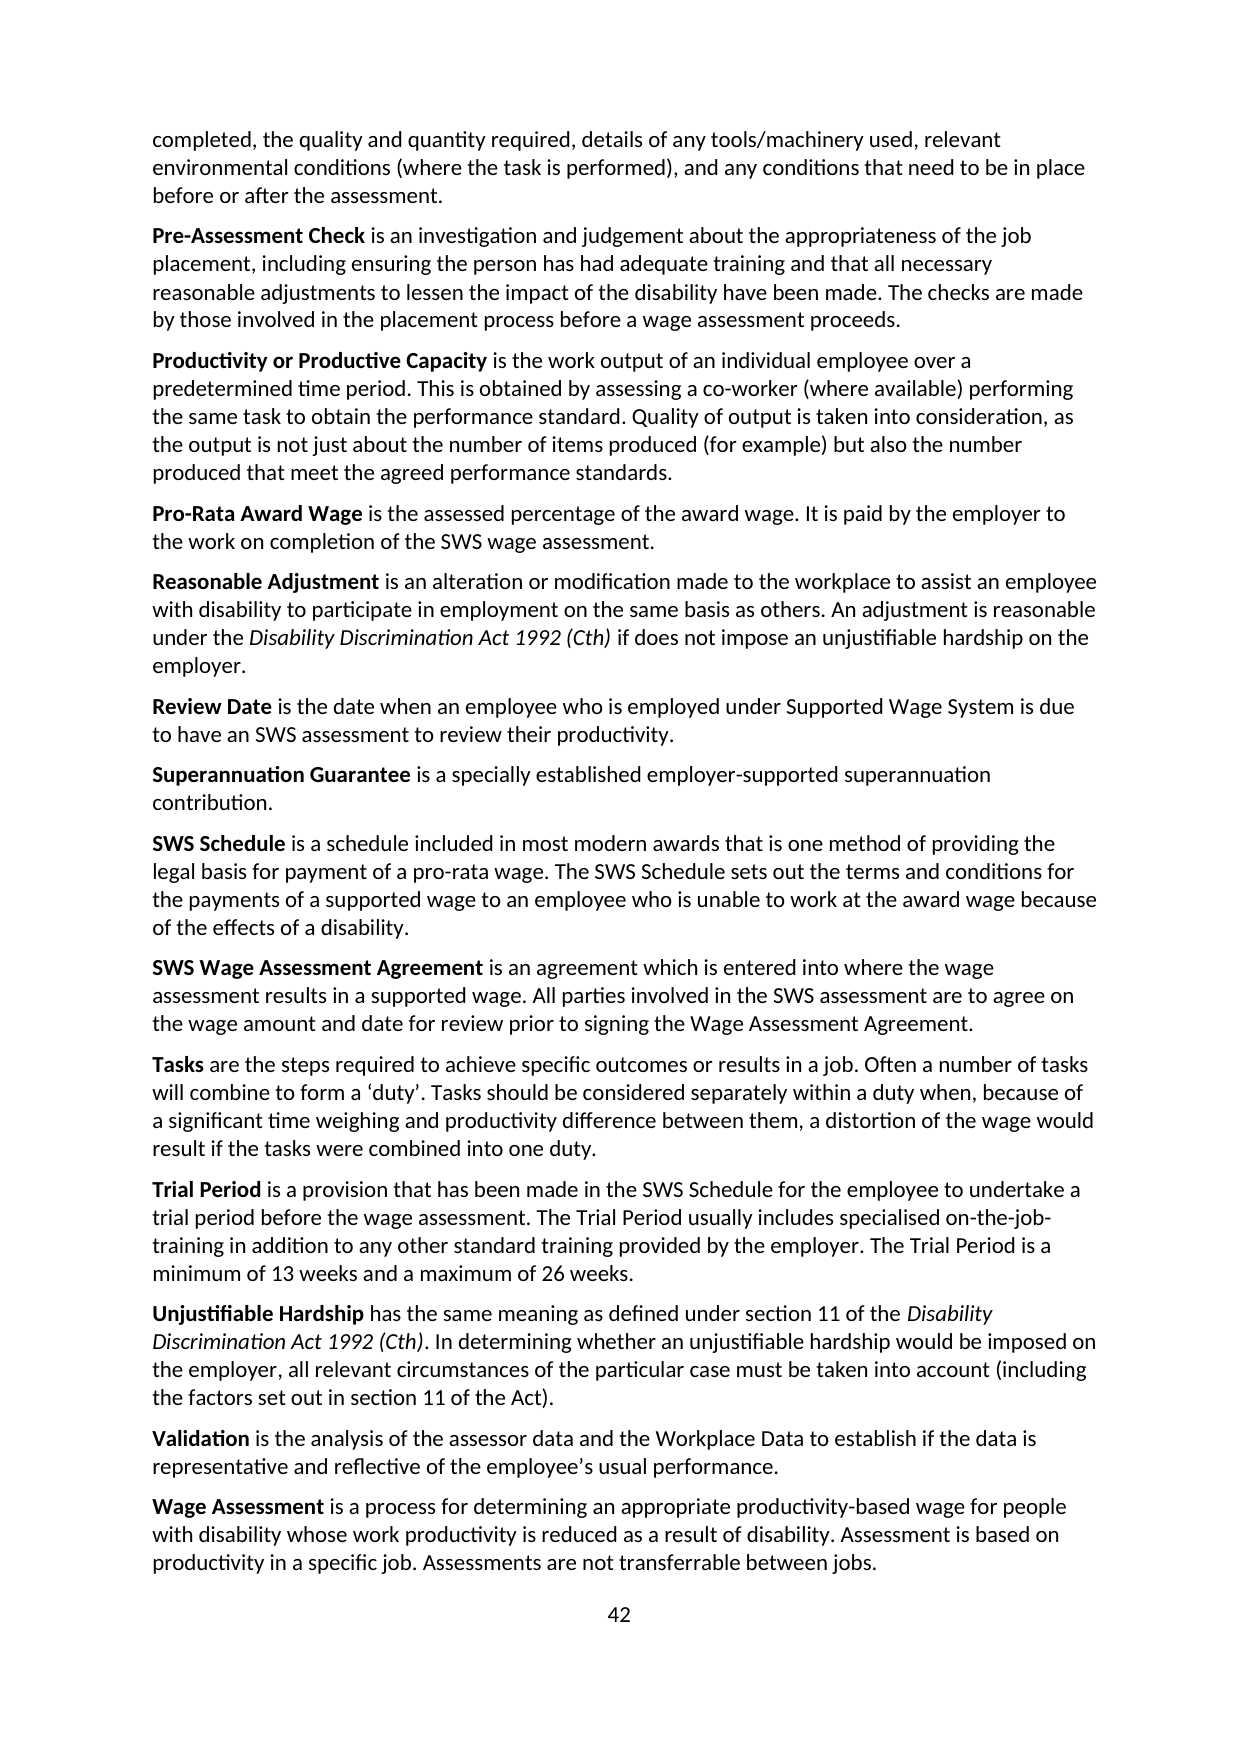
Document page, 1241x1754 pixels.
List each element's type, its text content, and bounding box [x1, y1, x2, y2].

text Validation is the analysis of the assessor data and the Workplace Data to establish if the data is representative and reflective of the employee’s usual performance. [152, 1424, 1112, 1480]
text Trial Period is a provision that has been made in the SWS Schedule for the employee to undertake a trial period before the wage assessment. The Trial Period usually includes specialised on-the-job- training in addition to any other standard training provided by the employer. The Trial Period is a minimum of 13 weeks and a maximum of 26 weeks. [152, 1175, 1101, 1287]
text Reasonable Adjustment is an alteration or modification made to the workplace to assist an employee with disability to participate in employment on the same basis as others. An adjustment is reasonable under the Disability Discrimination Act 1992 (Cth) if does not impose an unjustifiable hardship on the employer. [152, 567, 1101, 679]
text Wage Assessment is a process for determining an appropriate productivity-based wage for people with disability whose work productivity is reduced as a result of disability. Assessment is based on productivity in a specific job. Assessments are not transferrable between jobs. [152, 1492, 1101, 1576]
text SWS Wage Assessment Agreement is an agreement which is entered into where the wage assessment results in a supported wage. All parties involved in the SWS assessment are to agree on the wage amount and date for review prior to signing the Wage Assessment Agreement. [152, 953, 1101, 1038]
text Unjustifiable Hardship has the same meaning as defined under section 11 of the Disability Discrimination Act 1992 (Cth). In determining whether an unjustifiable hardship would be imposed on the employer, all relevant circumstances of the particular case must be taken into account (including the factors set out in section 11 of the Act). [152, 1299, 1112, 1411]
text Productivity or Productive Capacity is the work output of an individual employee over a predetermined time period. This is obtained by assessing a co-worker (where available) performing the same task to obtain the performance standard. Quality of output is taken into consideration, as the output is not just about the number of items produced (for example) but also the number produced that meet the agreed performance standards. [152, 346, 1101, 486]
text SWS Schedule is a schedule included in most modern awards that is one method of providing the legal basis for payment of a pro-rata wage. The SWS Schedule sets out the terms and conditions for the payments of a supported wage to an employee who is unable to work at the award wage because of the effects of a disability. [152, 829, 1101, 941]
text Pro-Rata Award Wage is the assessed percentage of the award wage. It is paid by the employer to the work on completion of the SWS wage assessment. [152, 499, 1101, 555]
text Superannuation Guarantee is a specially established employer-supported superannuation contribution. [152, 760, 1101, 816]
text Review Date is the date when an employee who is employed under Supported Wage System is due to have an SWS assessment to review their productivity. [152, 692, 1101, 748]
text Pre-Assessment Check is an investigation and judgement about the appropriateness of the job placement, including ensuring the person has had adequate training and that all necessary reasonable adjustments to lessen the impact of the disability have been made. The checks are made by those involved in the placement process before a wage assessment proceeds. [152, 222, 1101, 334]
text Tasks are the steps required to achieve specific outcomes or results in a job. Often a number of tasks will combine to form a ‘duty’. Tasks should be considered separately within a duty when, because of a significant time weighing and productivity difference between them, a distortion of the wage would result if the tasks were combined into one duty. [152, 1050, 1101, 1162]
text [152, 125, 1101, 209]
